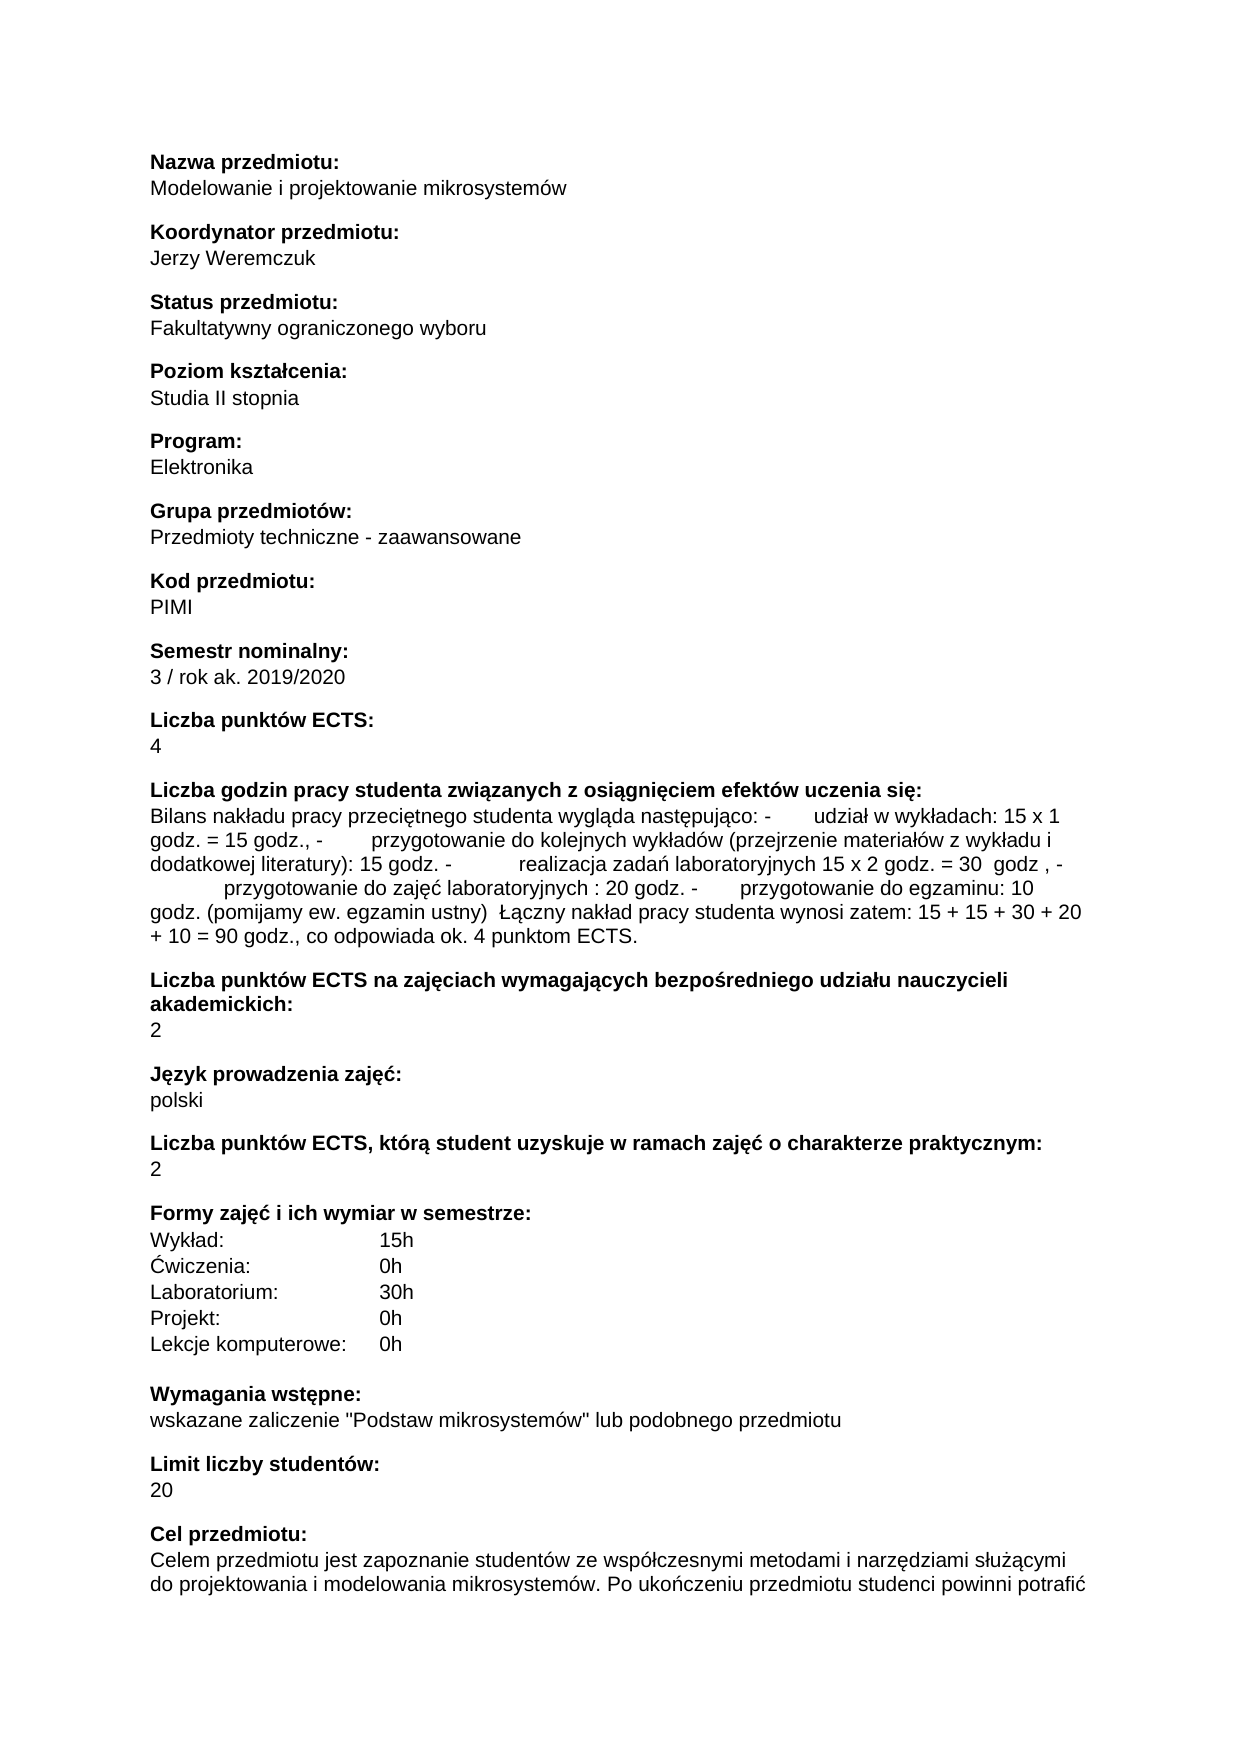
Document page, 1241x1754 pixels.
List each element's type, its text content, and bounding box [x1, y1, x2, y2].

text wskazane zaliczenie "Podstaw mikrosystemów" lub podobnego przedmiotu [150, 1408, 1090, 1432]
text 20 [150, 1478, 1090, 1502]
text Studia II stopnia [150, 385, 1090, 409]
table_cell 0h [369, 1304, 597, 1330]
table_cell Ćwiczenia: [140, 1254, 367, 1278]
text Limit liczby studentów: [150, 1452, 1090, 1476]
text polski [150, 1087, 1090, 1111]
table_cell Laboratorium: [140, 1280, 367, 1304]
table_header Wykład: [140, 1228, 367, 1252]
text Liczba godzin pracy studenta związanych z osiągnięciem efektów uczenia się: [150, 778, 1090, 802]
text Semestr nominalny: [150, 638, 1090, 662]
text Modelowanie i projektowanie mikrosystemów [150, 176, 1090, 200]
text 4 [150, 734, 1090, 758]
table_cell 30h [369, 1278, 597, 1304]
text Status przedmiotu: [150, 289, 1090, 313]
table_cell 0h [369, 1252, 597, 1278]
text Fakultatywny ograniczonego wyboru [150, 316, 1090, 339]
table_cell 0h [369, 1330, 597, 1356]
text Grupa przedmiotów: [150, 499, 1090, 523]
text 3 / rok ak. 2019/2020 [150, 664, 1090, 688]
text Program: [150, 429, 1090, 453]
table_header 15h [369, 1228, 597, 1252]
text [150, 1547, 1090, 1595]
table_cell Projekt: [140, 1306, 367, 1330]
text Bilans nakładu pracy przeciętnego studenta wygląda następująco: - udział w wykładach: 15 x 1 godz. = 15 godz., - przygotowanie do kolejnych wykładów (przejrzenie materiałów z wykładu i dodatkowej literatury): 15 godz. - realizacja zadań laboratoryjnych 15 x 2 godz. = 30 godz , - przygotowanie do zajęć laboratoryjnych : 20 godz. - przygotowanie do egzaminu: 10 godz. (pomijamy ew. egzamin ustny) Łączny nakład pracy studenta wynosi zatem: 15 + 15 + 30 + 20 + 10 = 90 godz., co odpowiada ok. 4 punktom ECTS. [150, 804, 1090, 948]
text Koordynator przedmiotu: [150, 220, 1090, 244]
text Cel przedmiotu: [150, 1521, 1090, 1545]
text Poziom kształcenia: [150, 359, 1090, 383]
text 2 [150, 1157, 1090, 1181]
text 2 [150, 1018, 1090, 1042]
text Kod przedmiotu: [150, 569, 1090, 593]
text Elektronika [150, 455, 1090, 479]
text Język prowadzenia zajęć: [150, 1061, 1090, 1085]
text Przedmioty techniczne - zaawansowane [150, 525, 1090, 549]
text Liczba punktów ECTS na zajęciach wymagających bezpośredniego udziału nauczycieli akademickich: [150, 968, 1090, 1016]
table_cell Lekcje komputerowe: [140, 1332, 367, 1356]
text Nazwa przedmiotu: [150, 150, 1090, 174]
text PIMI [150, 595, 1090, 619]
text Wymagania wstępne: [150, 1382, 1090, 1406]
text Liczba punktów ECTS, którą student uzyskuje w ramach zajęć o charakterze praktycznym: [150, 1131, 1090, 1155]
text Jerzy Weremczuk [150, 246, 1090, 270]
text Liczba punktów ECTS: [150, 708, 1090, 732]
text Formy zajęć i ich wymiar w semestrze: [150, 1201, 1090, 1225]
